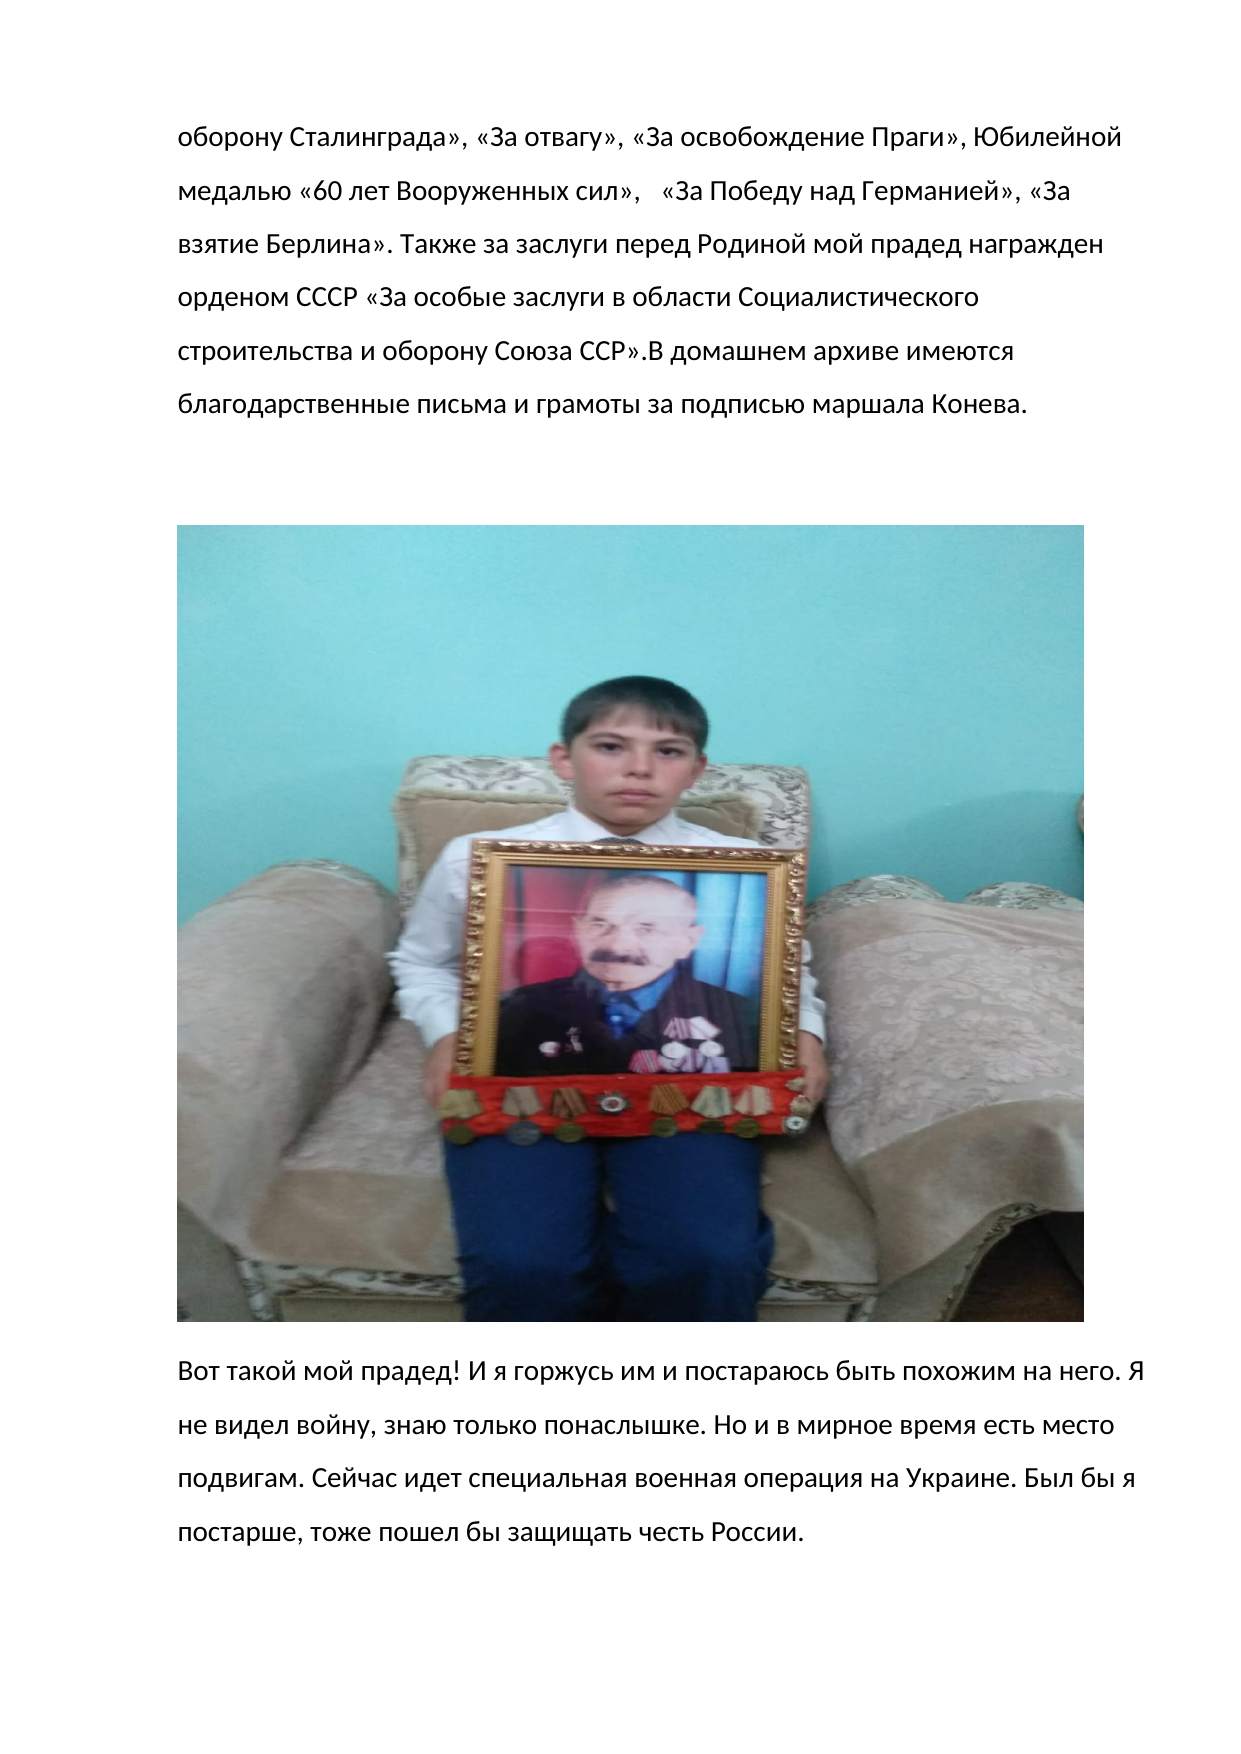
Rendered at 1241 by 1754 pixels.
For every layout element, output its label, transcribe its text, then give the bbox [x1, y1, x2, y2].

text Вот такой мой прадед! И я горжусь им и постараюсь быть похожим на него. Я не видел войну, знаю только понаслышке. Но и в мирное время есть место подвигам. Сейчас идет специальная военная операция на Украине. Был бы я постарше, тоже пошел бы защищать честь России. [177, 1352, 1152, 1548]
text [177, 118, 1152, 421]
picture [177, 525, 1084, 1322]
